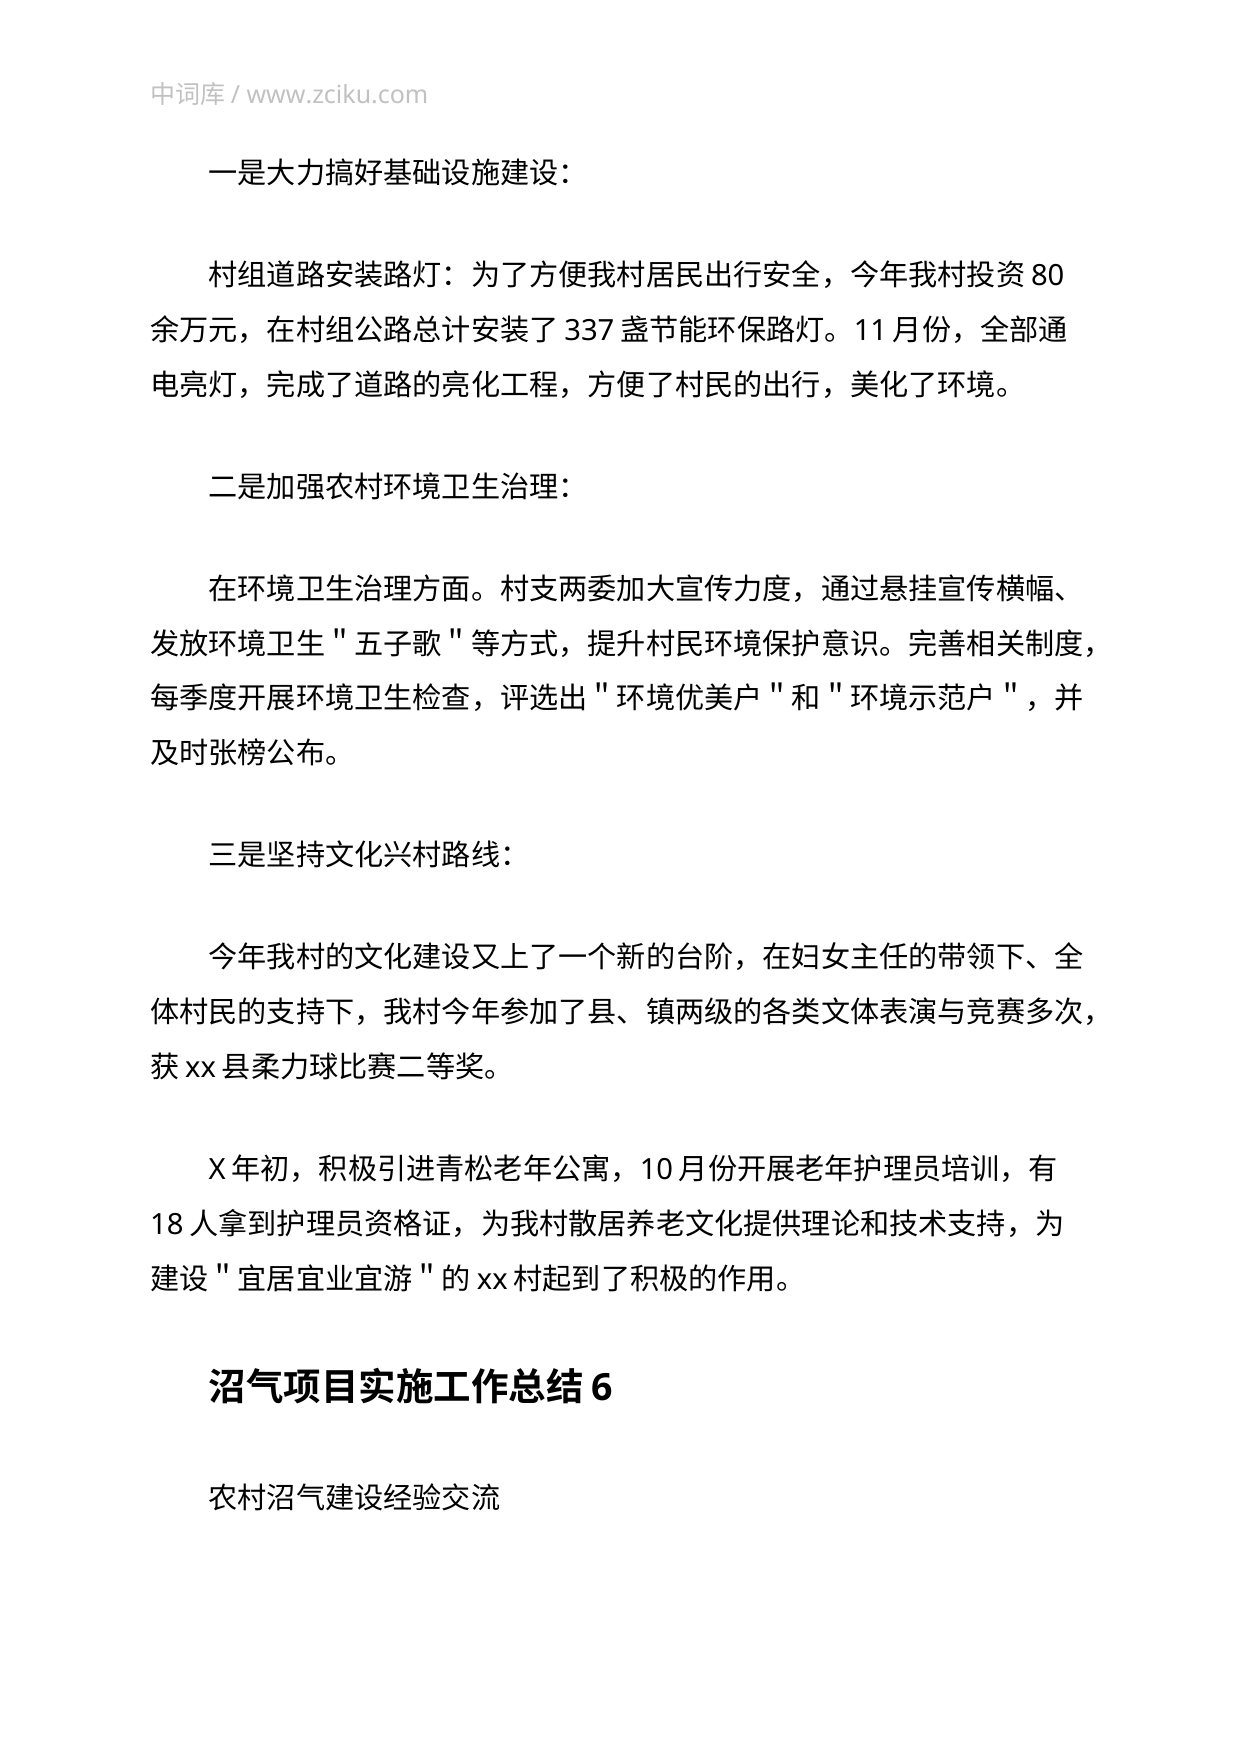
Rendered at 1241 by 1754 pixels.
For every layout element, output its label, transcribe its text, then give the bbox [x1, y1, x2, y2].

text 农村沼气建设经验交流 [150, 1475, 1090, 1517]
text 今年我村的文化建设又上了一个新的台阶，在妇女主任的带领下、全体村民的支持下，我村今年参加了县、镇两级的各类文体表演与竞赛多次，获xx县柔力球比赛二等奖。 [150, 933, 1090, 1086]
text 二是加强农村环境卫生治理： [150, 463, 1090, 506]
text 一是大力搞好基础设施建设： [150, 150, 1090, 192]
text 在环境卫生治理方面。村支两委加大宣传力度，通过悬挂宣传横幅、发放环境卫生＂五子歌＂等方式，提升村民环境保护意识。完善相关制度，每季度开展环境卫生检查，评选出＂环境优美户＂和＂环境示范户＂，并及时张榜公布。 [150, 565, 1090, 772]
text X年初，积极引进青松老年公寓，10月份开展老年护理员培训，有18人拿到护理员资格证，为我村散居养老文化提供理论和技术支持，为建设＂宜居宜业宜游＂的xx村起到了积极的作用。 [150, 1145, 1090, 1298]
text 三是坚持文化兴村路线： [150, 832, 1090, 874]
text 村组道路安装路灯：为了方便我村居民出行安全，今年我村投资80余万元，在村组公路总计安装了337盏节能环保路灯。11月份，全部通电亮灯，完成了道路的亮化工程，方便了村民的出行，美化了环境。 [150, 252, 1090, 404]
text 沼气项目实施工作总结6 [150, 1357, 1090, 1412]
